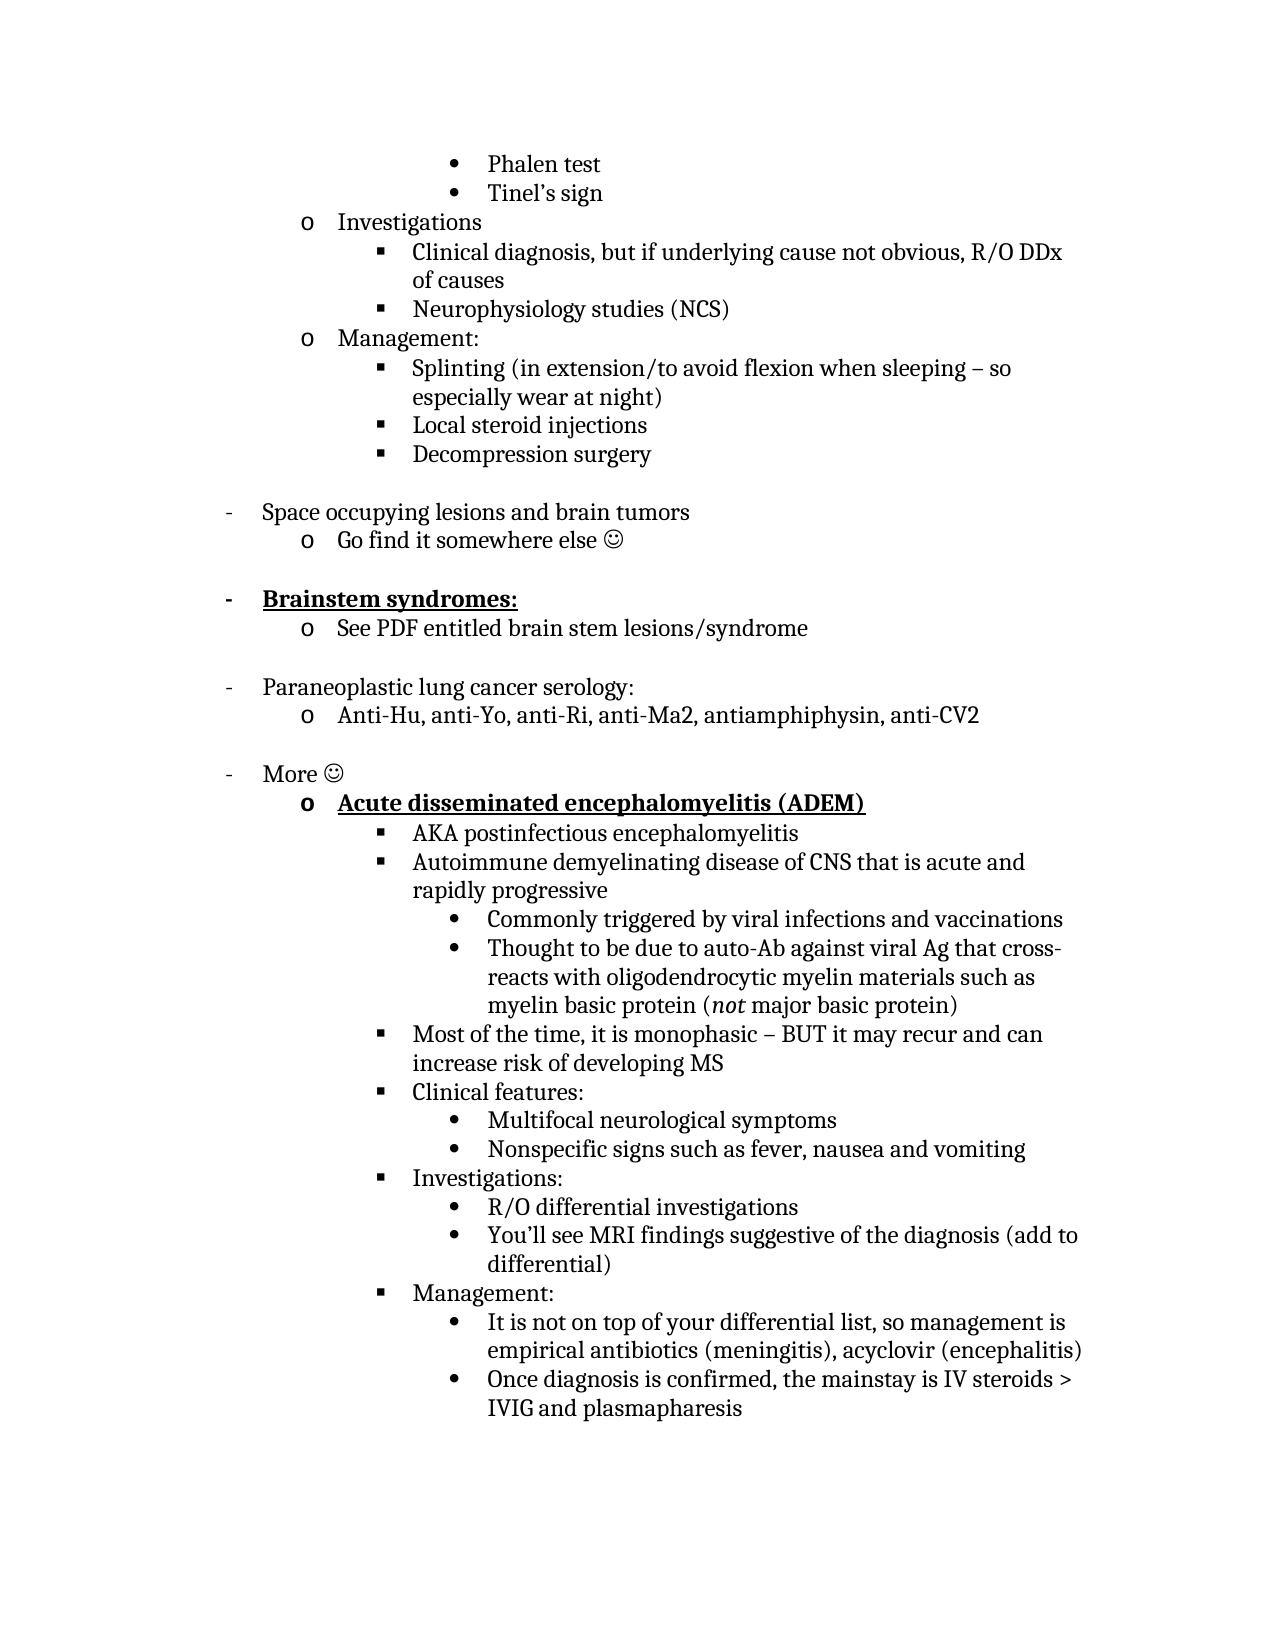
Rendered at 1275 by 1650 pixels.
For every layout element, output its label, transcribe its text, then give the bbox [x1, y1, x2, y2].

list Commonly triggered by viral infections and vaccinations [450, 905, 1087, 934]
list Splinting (in extension/to avoid flexion when sleeping – so especially wear at night) [375, 354, 1087, 411]
list Decompression surgery [375, 440, 1087, 469]
list Clinical features: [375, 1077, 1087, 1106]
list More [225, 760, 1087, 789]
list Thought to be due to auto-Ab against viral Ag that cross-reacts with oligodendrocytic myelin materials such as myelin basic protein (not major basic protein) [450, 934, 1087, 1020]
list Management: [375, 1279, 1087, 1307]
list Brainstem syndromes: [225, 585, 1087, 614]
list Multifocal neurological symptoms [450, 1106, 1087, 1135]
list Local steroid injections [375, 411, 1087, 440]
list Paraneoplastic lung cancer serology: [225, 672, 1087, 701]
list Once diagnosis is confirmed, the mainstay is IV steroids > IVIG and plasmapharesis [450, 1365, 1087, 1422]
list You’ll see MRI findings suggestive of the diagnosis (add to differential) [450, 1221, 1087, 1279]
list Investigations: [375, 1164, 1087, 1192]
list Anti-Hu, anti-Yo, anti-Ri, anti-Ma2, antiamphiphysin, anti-CV2 [300, 701, 1087, 731]
list Most of the time, it is monophasic – BUT it may recur and can increase risk of developing MS [375, 1020, 1087, 1077]
list Space occupying lesions and brain tumors [225, 497, 1087, 526]
list R/O differential investigations [450, 1192, 1087, 1221]
list Phalen test [450, 150, 1087, 179]
list Neurophysiology studies (NCS) [375, 295, 1087, 324]
list Autoimmune demyelinating disease of CNS that is acute and rapidly progressive [375, 847, 1087, 905]
list Investigations [300, 207, 1087, 237]
list See PDF entitled brain stem lesions/syndrome [300, 614, 1087, 644]
list AKA postinfectious encephalomyelitis [375, 819, 1087, 847]
list Management: [300, 324, 1087, 354]
list Nonspecific signs such as fever, nausea and vomiting [450, 1135, 1087, 1164]
list Tinel’s sign [450, 179, 1087, 207]
list Go find it somewhere else [300, 526, 1087, 556]
list Clinical diagnosis, but if underlying cause not obvious, R/O DDx of causes [375, 237, 1087, 295]
list It is not on top of your differential list, so management is empirical antibiotics (meningitis), acyclovir (encephalitis) [450, 1307, 1087, 1365]
list Acute disseminated encephalomyelitis (ADEM) [300, 789, 1087, 819]
